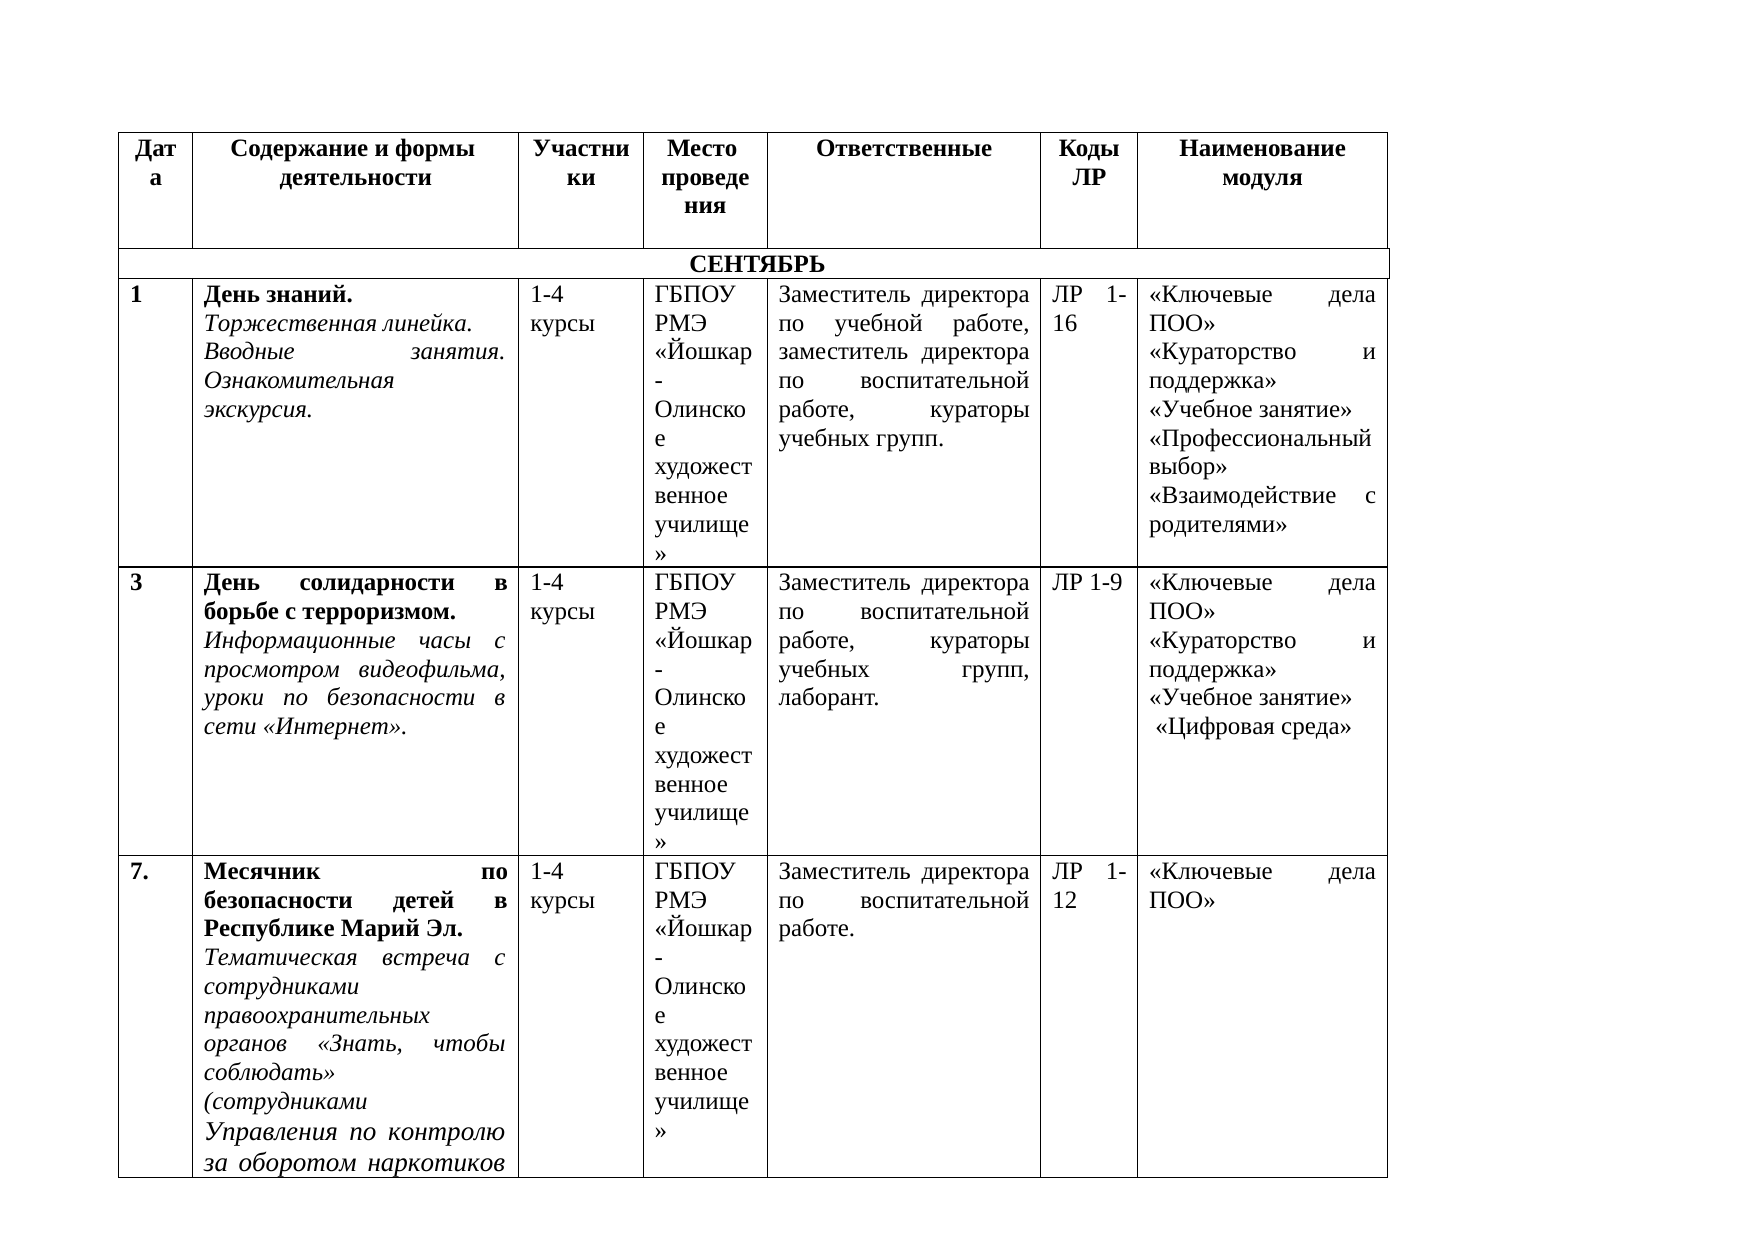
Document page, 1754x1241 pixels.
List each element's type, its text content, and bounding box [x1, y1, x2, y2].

table_cell «Ключевые дела ПОО» «Кураторство и поддержка» «Учебное занятие» «Цифровая среда» [1138, 568, 1387, 855]
table_cell ЛР 1-9 [1041, 568, 1137, 855]
table_cell Заместитель директора по учебной работе, заместитель директора по воспитательной работе, кураторы учебных групп. [768, 279, 1040, 566]
table_header Участники [519, 133, 643, 248]
table_cell День солидарности в борьбе с терроризмом. Информационные часы с просмотром видеофильма, уроки по безопасности в сети «Интернет». [193, 568, 518, 855]
table_cell 1-4 курсы [519, 568, 643, 855]
table_cell ГБПОУ РМЭ «Йошкар-Олинское художественное училище» [644, 568, 767, 855]
table_header Дата [119, 133, 192, 248]
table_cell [644, 856, 767, 1177]
table_cell Заместитель директора по воспитательной работе, кураторы учебных групп, лаборант. [768, 568, 1040, 855]
table_cell 1-4 курсы [519, 856, 643, 1177]
table_cell ГБПОУ РМЭ «Йошкар-Олинское художественное училище» [644, 279, 767, 566]
table_header Место проведения [644, 133, 767, 248]
table_cell 3 [119, 568, 192, 855]
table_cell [193, 856, 518, 1177]
table_cell 1-4 курсы [519, 279, 643, 566]
table_header Наименование модуля [1138, 133, 1387, 248]
table_cell 7. [119, 856, 192, 1177]
table_cell СЕНТЯБРЬ [119, 249, 1389, 278]
table_cell 1 [119, 279, 192, 566]
table_header Коды ЛР [1041, 133, 1137, 248]
table_header Содержание и формы деятельности [193, 133, 518, 248]
table_cell «Ключевые дела ПОО» [1138, 856, 1387, 1177]
table_cell ЛР 1-12 [1041, 856, 1137, 1177]
table_cell День знаний. Торжественная линейка. Вводные занятия. Ознакомительная экскурсия. [193, 279, 518, 566]
table_cell «Ключевые дела ПОО» «Кураторство и поддержка» «Учебное занятие» «Профессиональный выбор» «Взаимодействие с родителями» [1138, 279, 1387, 566]
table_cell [768, 856, 1040, 1177]
table_header Ответственные [768, 133, 1040, 248]
table_cell ЛР 1-16 [1041, 279, 1137, 566]
